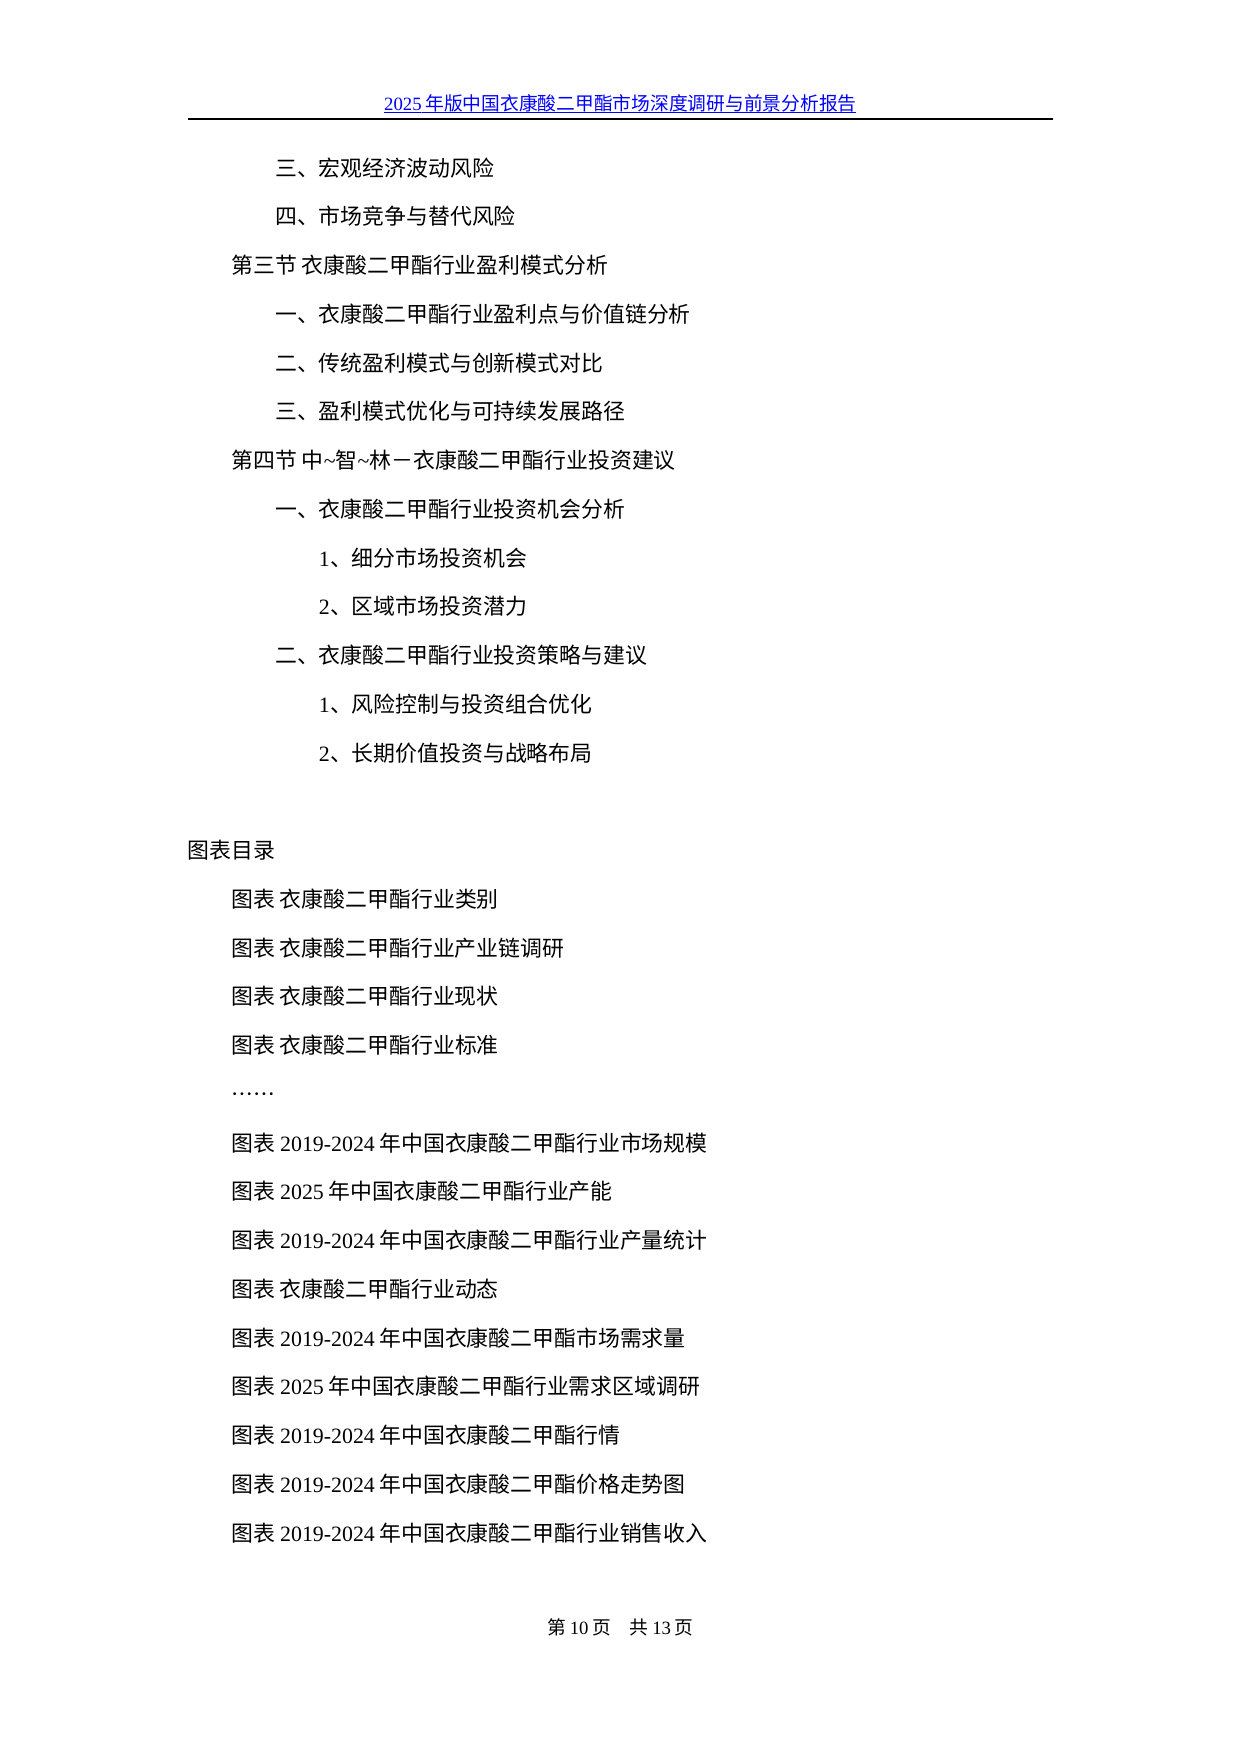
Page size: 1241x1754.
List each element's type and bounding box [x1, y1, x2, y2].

text [187, 150, 1053, 1548]
